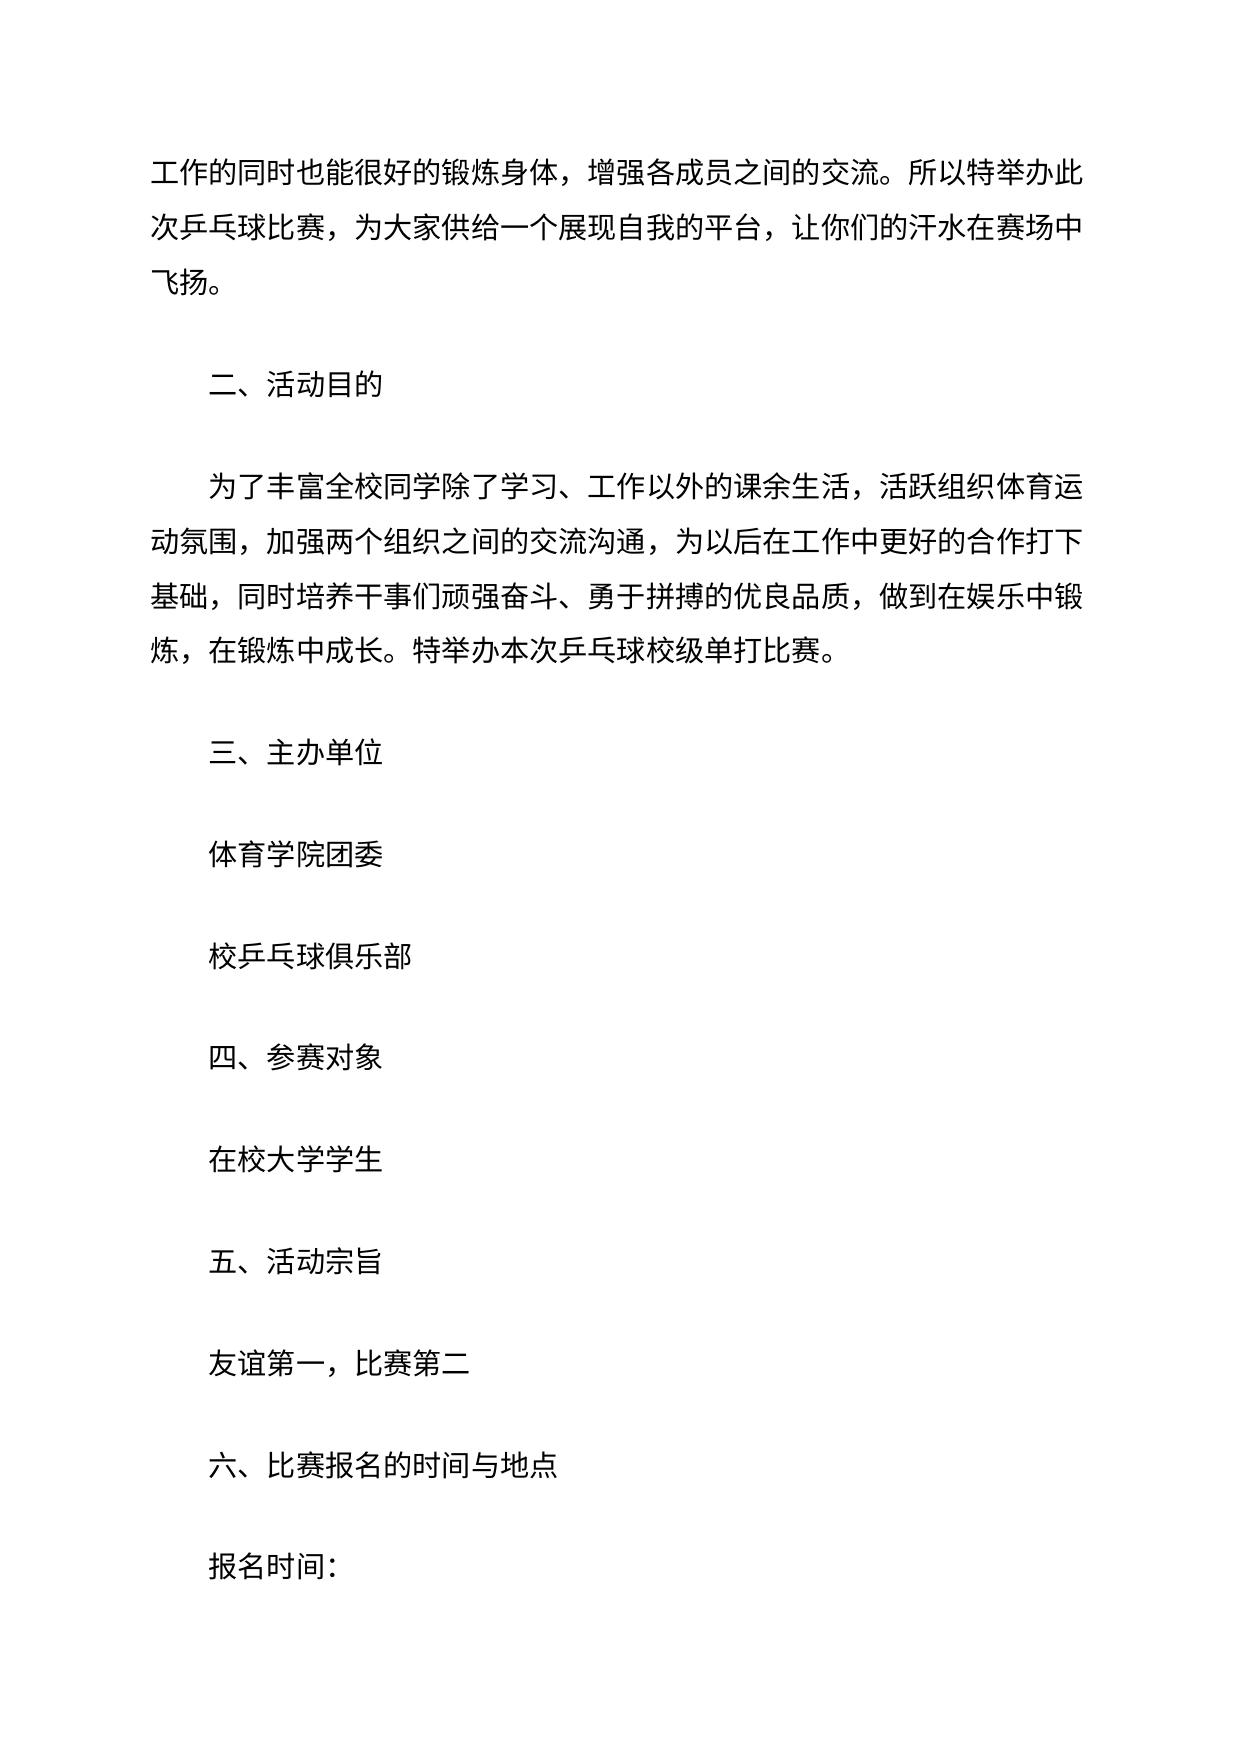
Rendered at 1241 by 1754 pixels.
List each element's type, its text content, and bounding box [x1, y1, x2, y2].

text 三、主办单位 [150, 730, 1090, 772]
text 四、参赛对象 [150, 1035, 1090, 1077]
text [150, 150, 1090, 302]
text 为了丰富全校同学除了学习、工作以外的课余生活，活跃组织体育运动氛围，加强两个组织之间的交流沟通，为以后在工作中更好的合作打下基础，同时培养干事们顽强奋斗、勇于拼搏的优良品质，做到在娱乐中锻炼，在锻炼中成长。特举办本次乒乓球校级单打比赛。 [150, 463, 1090, 670]
text 在校大学学生 [150, 1137, 1090, 1179]
text 报名时间： [150, 1544, 1090, 1586]
text 五、活动宗旨 [150, 1239, 1090, 1281]
text 二、活动目的 [150, 362, 1090, 404]
text 六、比赛报名的时间与地点 [150, 1442, 1090, 1484]
text 校乒乓球俱乐部 [150, 933, 1090, 976]
text 友谊第一，比赛第二 [150, 1340, 1090, 1383]
text 体育学院团委 [150, 832, 1090, 874]
